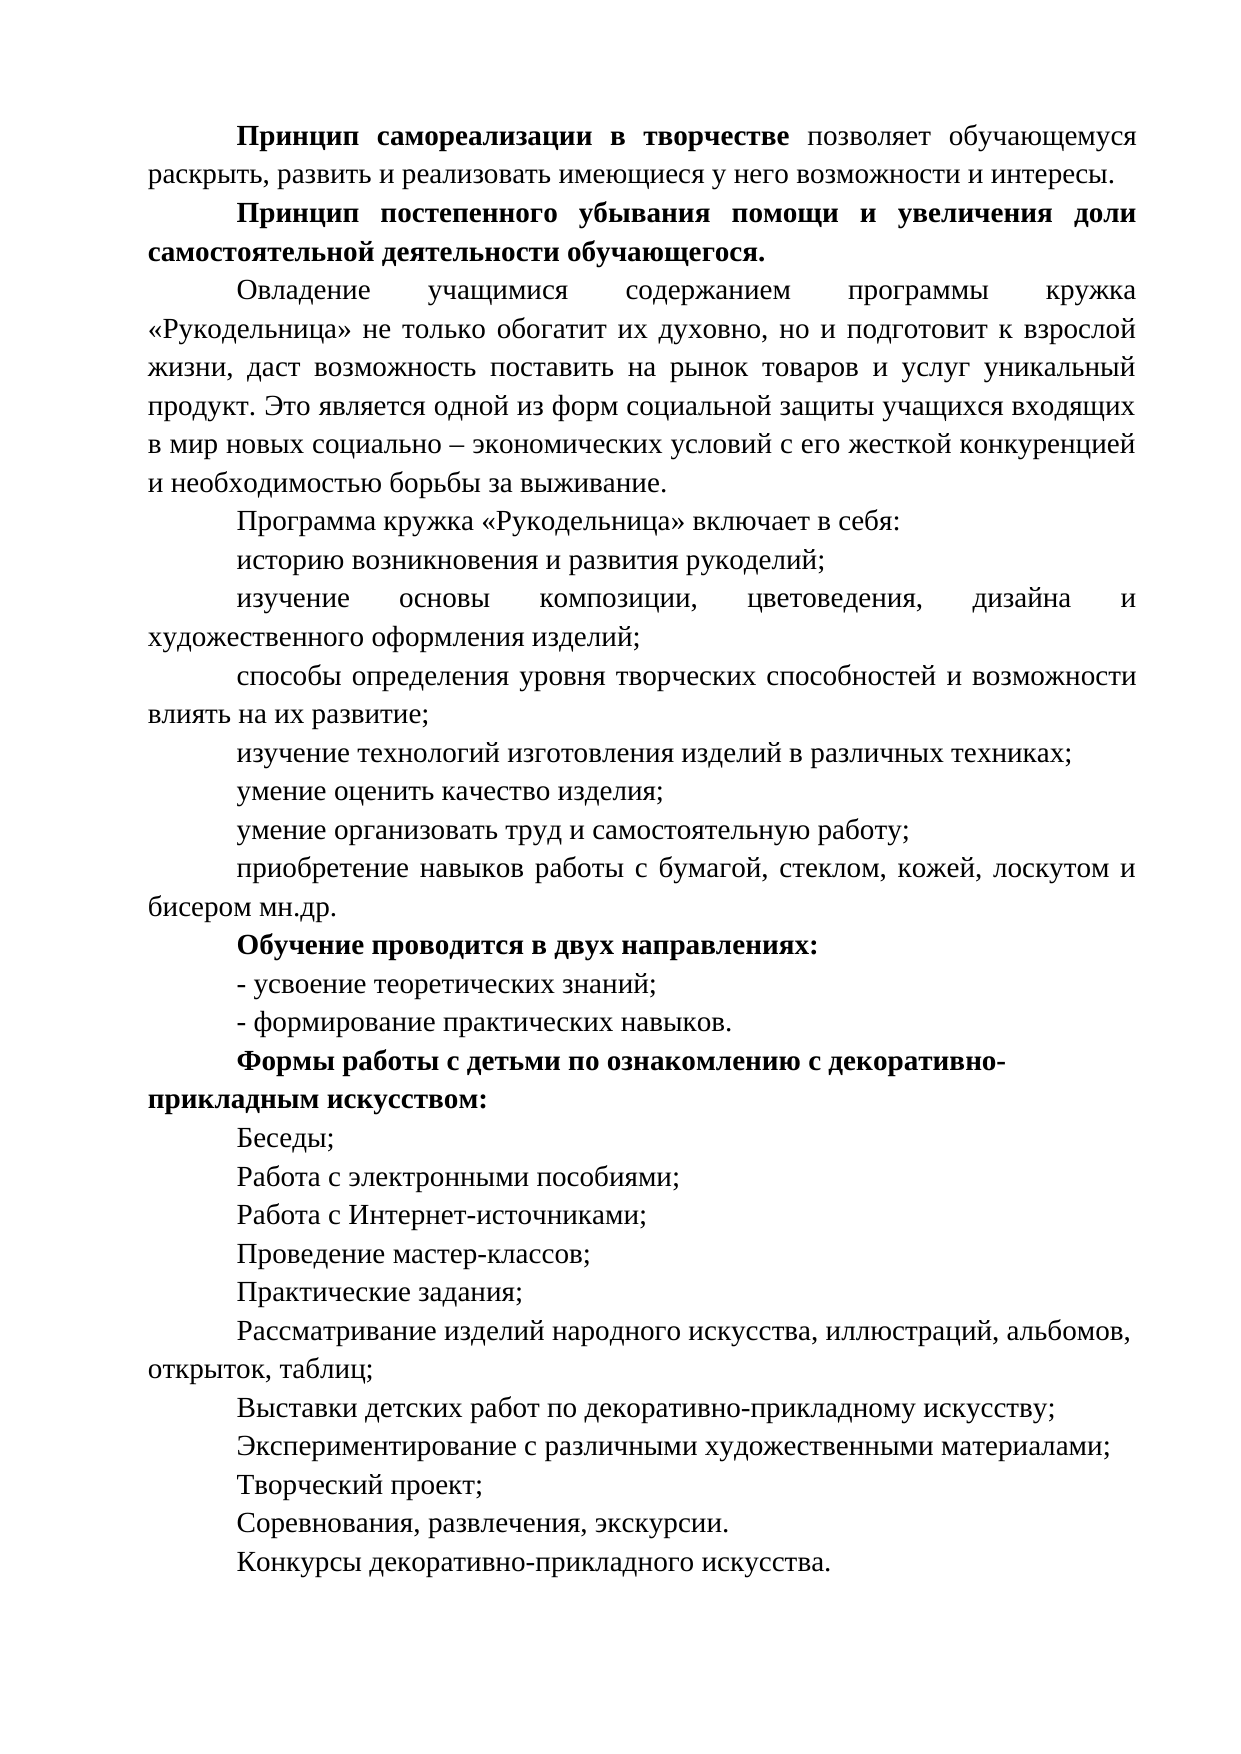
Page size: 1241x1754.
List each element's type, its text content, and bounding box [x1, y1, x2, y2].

text Принцип постепенного убывания помощи и увеличения доли самостоятельной деятельности обучающегося. [148, 195, 1137, 267]
text способы определения уровня творческих способностей и возможности влиять на их развитие; [148, 658, 1137, 730]
text умение организовать труд и самостоятельную работу; [148, 812, 1137, 845]
text Экспериментирование с различными художественными материалами; [148, 1428, 1137, 1462]
text - формирование практических навыков. [148, 1004, 1137, 1038]
text - усвоение теоретических знаний; [148, 966, 1137, 999]
text Конкурсы декоративно-прикладного искусства. [148, 1544, 1137, 1578]
text Обучение проводится в двух направлениях: [148, 927, 1137, 961]
text Творческий проект; [148, 1467, 1137, 1501]
text Работа с Интернет-источниками; [148, 1197, 1137, 1231]
text Выставки детских работ по декоративно-прикладному искусству; [148, 1390, 1137, 1423]
text приобретение навыков работы с бумагой, стеклом, кожей, лоскутом и бисером мн.др. [148, 850, 1137, 922]
text Проведение мастер-классов; [148, 1236, 1137, 1269]
text Принцип самореализации в творчестве позволяет обучающемуся раскрыть, развить и реализовать имеющиеся у него возможности и интересы. [148, 118, 1137, 190]
text изучение технологий изготовления изделий в различных техниках; [148, 735, 1137, 768]
text Работа с электронными пособиями; [148, 1159, 1137, 1192]
text Формы работы с детьми по ознакомлению с декоративно-прикладным искусством: [148, 1043, 1137, 1115]
text Программа кружка «Рукодельница» включает в себя: [148, 503, 1137, 537]
text Овладение учащимися содержанием программы кружка «Рукодельница» не только обогатит их духовно, но и подготовит к взрослой жизни, даст возможность поставить на рынок товаров и услуг уникальный продукт. Это является одной из форм социальной защиты учащихся входящих в мир новых социально – экономических условий с его жесткой конкуренцией и необходимостью борьбы за выживание. [148, 272, 1137, 498]
text Практические задания; [148, 1274, 1137, 1308]
text Рассматривание изделий народного искусства, иллюстраций, альбомов, открыток, таблиц; [148, 1313, 1137, 1385]
text Беседы; [148, 1120, 1137, 1154]
text историю возникновения и развития рукоделий; [148, 542, 1137, 576]
text изучение основы композиции, цветоведения, дизайна и художественного оформления изделий; [148, 581, 1137, 653]
text умение оценить качество изделия; [148, 773, 1137, 807]
text Соревнования, развлечения, экскурсии. [148, 1506, 1137, 1539]
